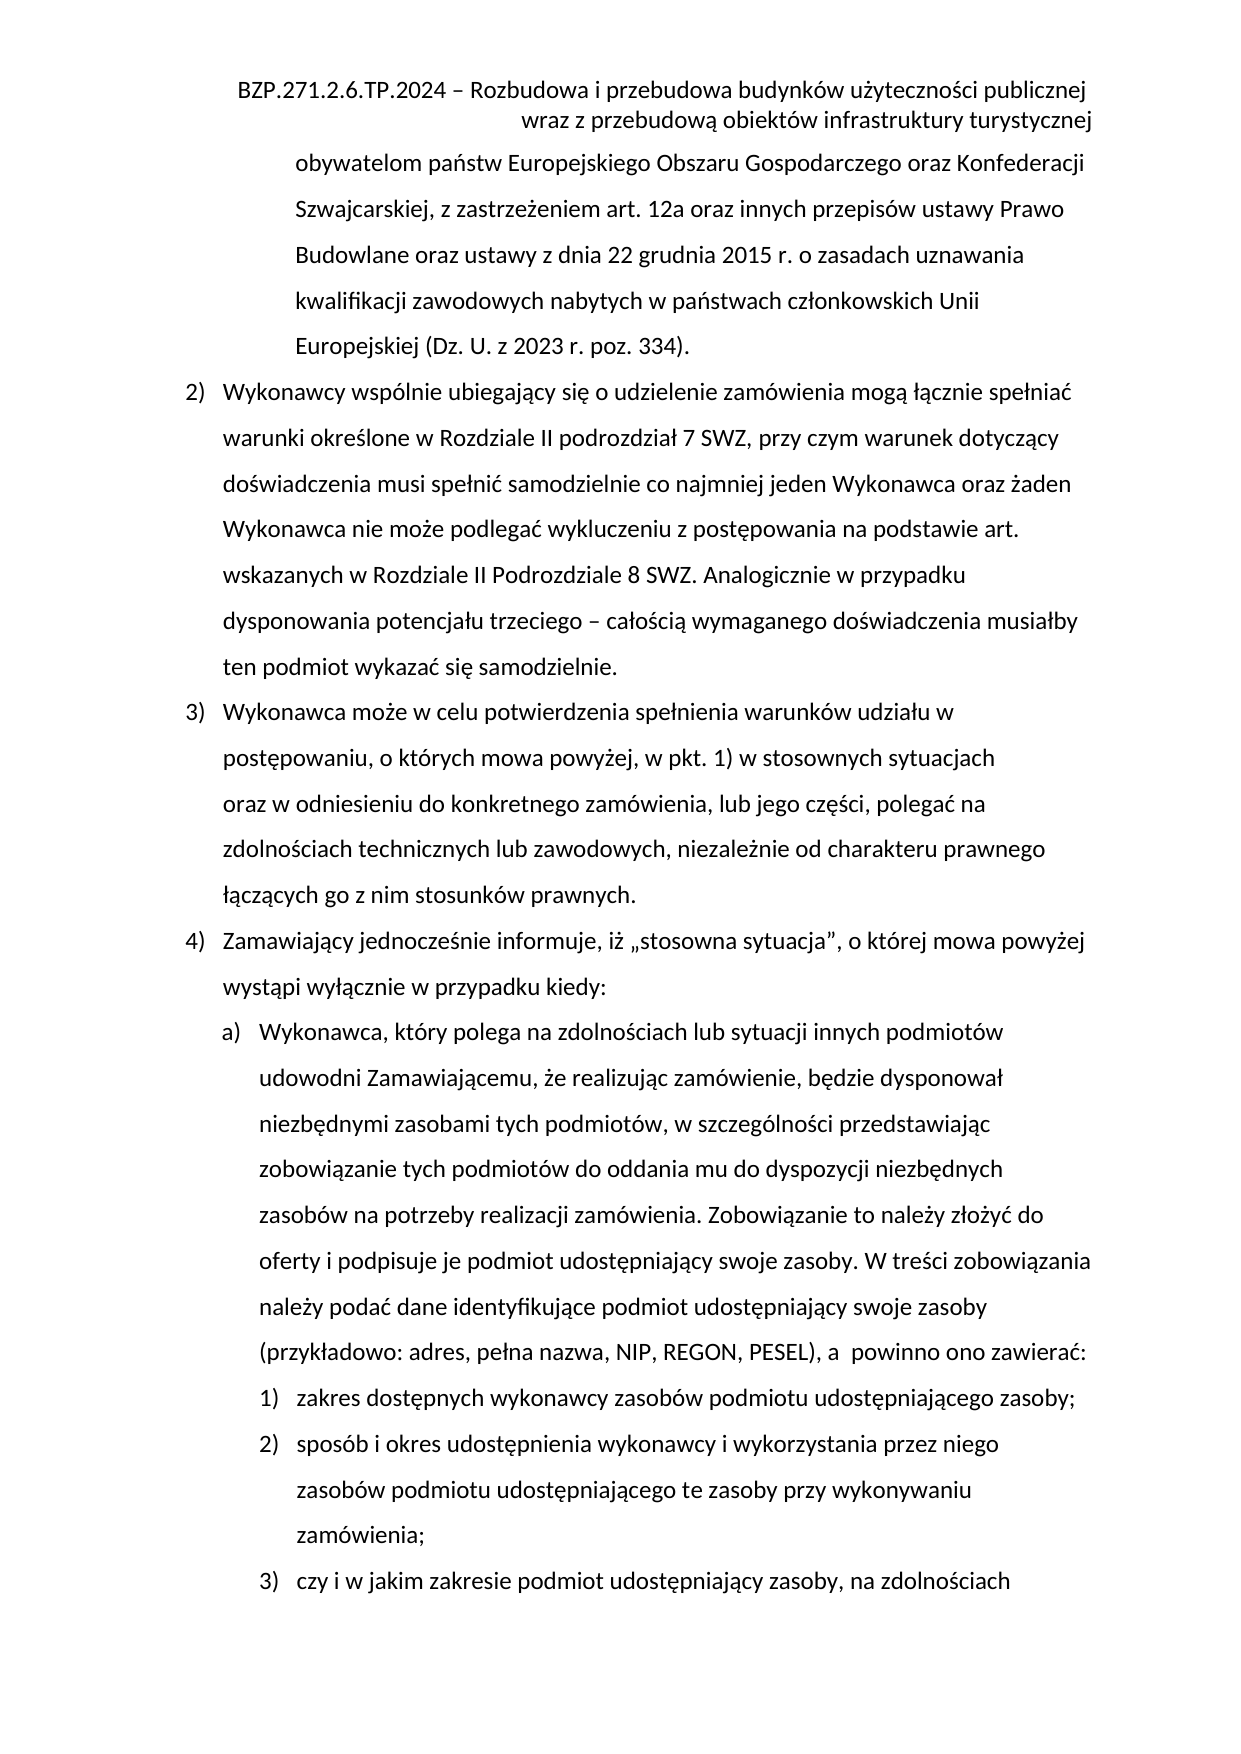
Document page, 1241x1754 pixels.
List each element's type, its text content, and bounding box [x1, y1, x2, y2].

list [259, 1565, 1093, 1596]
list zakres dostępnych wykonawcy zasobów podmiotu udostępniającego zasoby; [259, 1382, 1093, 1413]
list sposób i okres udostępnienia wykonawcy i wykorzystania przez niego zasobów podmiotu udostępniającego te zasoby przy wykonywaniu zamówienia; [259, 1428, 1093, 1550]
list Zamawiający jednocześnie informuje, iż „stosowna sytuacja”, o której mowa powyżej wystąpi wyłącznie w przypadku kiedy: [185, 925, 1093, 1001]
list Wykonawca, który polega na zdolnościach lub sytuacji innych podmiotów udowodni Zamawiającemu, że realizując zamówienie, będzie dysponował niezbędnymi zasobami tych podmiotów, w szczególności przedstawiając zobowiązanie tych podmiotów do oddania mu do dyspozycji niezbędnych zasobów na potrzeby realizacji zamówienia. Zobowiązanie to należy złożyć do oferty i podpisuje je podmiot udostępniający swoje zasoby. W treści zobowiązania należy podać dane identyfikujące podmiot udostępniający swoje zasoby (przykładowo: adres, pełna nazwa, NIP, REGON, PESEL), a powinno ono zawierać: [221, 1016, 1093, 1367]
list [295, 148, 1093, 361]
list Wykonawca może w celu potwierdzenia spełnienia warunków udziału w postępowaniu, o których mowa powyżej, w pkt. 1) w stosownych sytuacjach oraz w odniesieniu do konkretnego zamówienia, lub jego części, polegać na zdolnościach technicznych lub zawodowych, niezależnie od charakteru prawnego łączących go z nim stosunków prawnych. [185, 696, 1093, 910]
list Wykonawcy wspólnie ubiegający się o udzielenie zamówienia mogą łącznie spełniać warunki określone w Rozdziale II podrozdział 7 SWZ, przy czym warunek dotyczący doświadczenia musi spełnić samodzielnie co najmniej jeden Wykonawca oraz żaden Wykonawca nie może podlegać wykluczeniu z postępowania na podstawie art. wskazanych w Rozdziale II Podrozdziale 8 SWZ. Analogicznie w przypadku dysponowania potencjału trzeciego – całością wymaganego doświadczenia musiałby ten podmiot wykazać się samodzielnie. [185, 376, 1093, 681]
